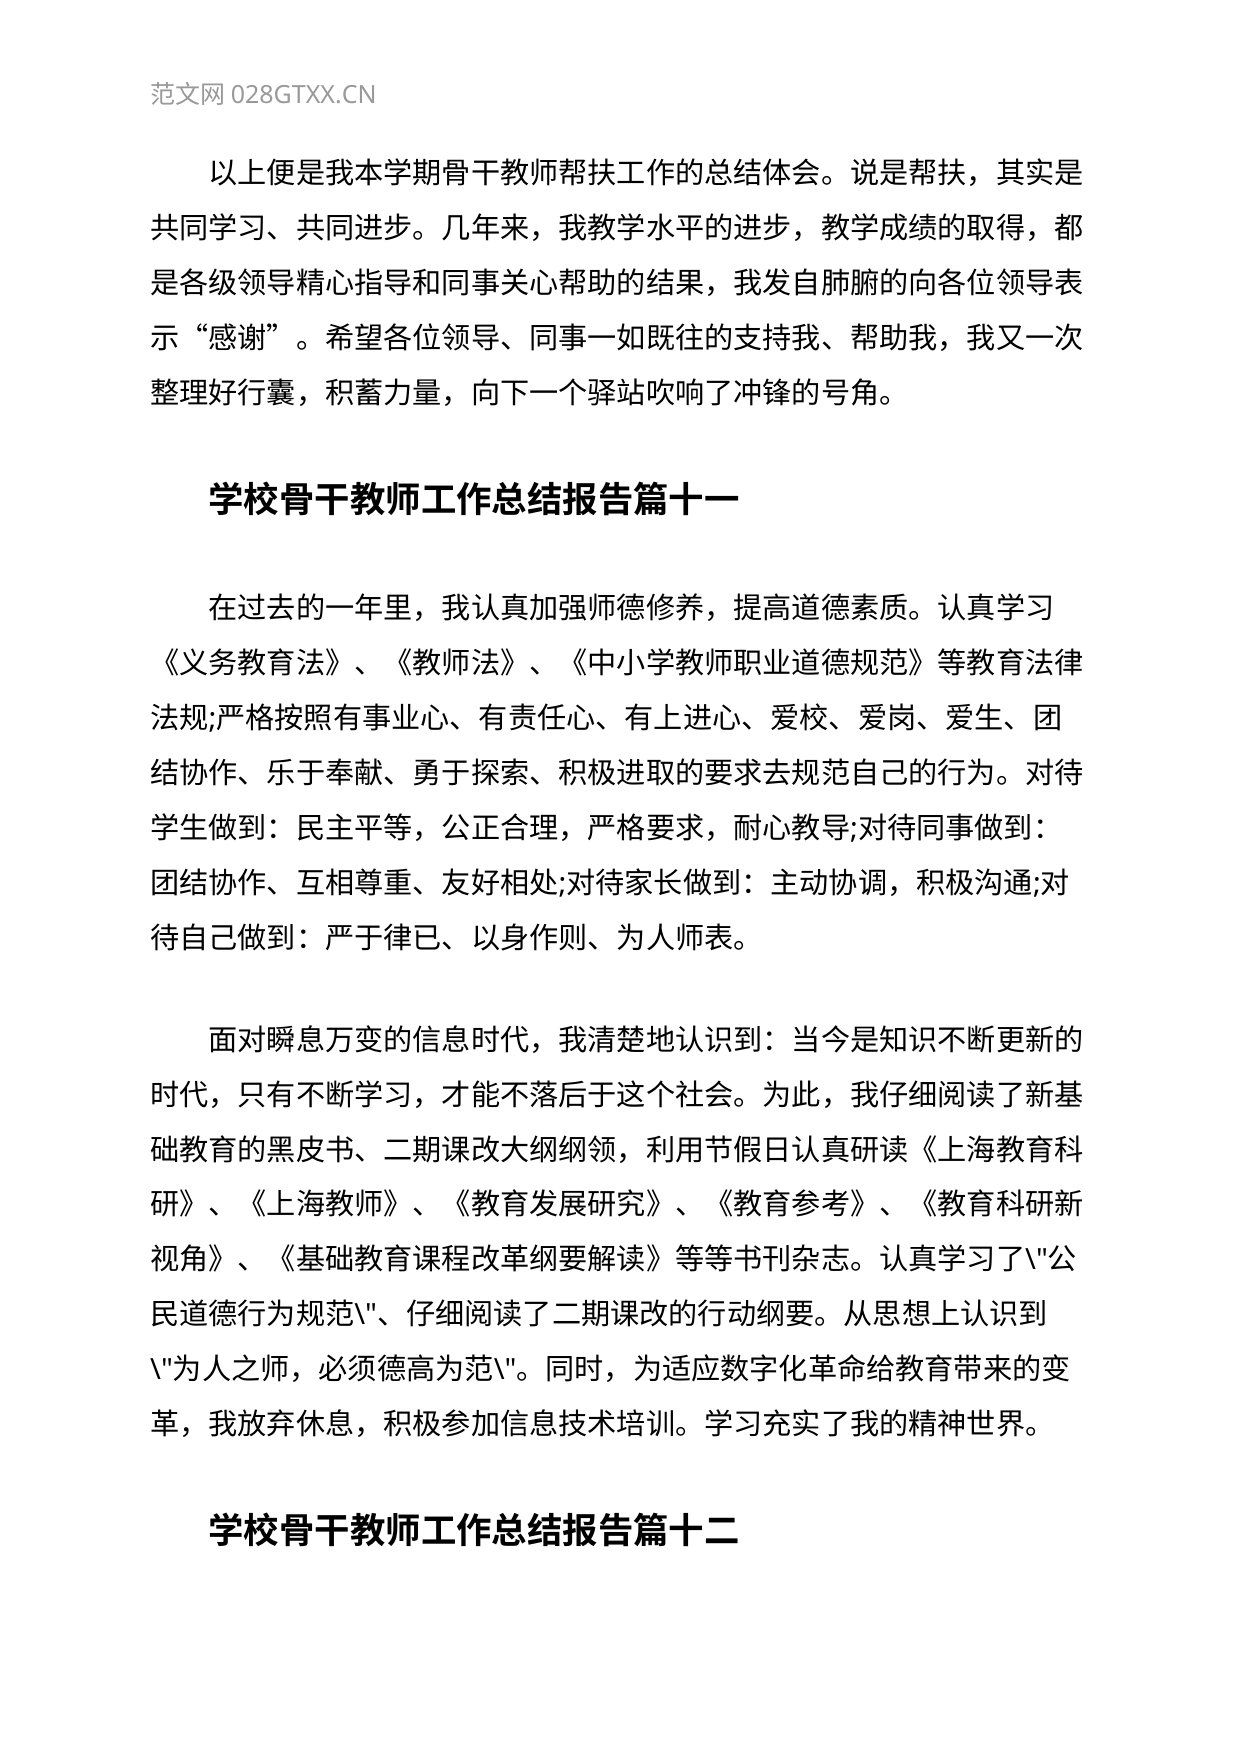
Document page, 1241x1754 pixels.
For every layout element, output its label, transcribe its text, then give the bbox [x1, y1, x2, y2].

text 在过去的一年里，我认真加强师德修养，提高道德素质。认真学习《义务教育法》、《教师法》、《中小学教师职业道德规范》等教育法律法规;严格按照有事业心、有责任心、有上进心、爱校、爱岗、爱生、团结协作、乐于奉献、勇于探索、积极进取的要求去规范自己的行为。对待学生做到：民主平等，公正合理，严格要求，耐心教导;对待同事做到：团结协作、互相尊重、友好相处;对待家长做到：主动协调，积极沟通;对待自己做到：严于律已、以身作则、为人师表。 [150, 585, 1090, 957]
text 面对瞬息万变的信息时代，我清楚地认识到：当今是知识不断更新的时代，只有不断学习，才能不落后于这个社会。为此，我仔细阅读了新基础教育的黑皮书、二期课改大纲纲领，利用节假日认真研读《上海教育科研》、《上海教师》、《教育发展研究》、《教育参考》、《教育科研新视角》、《基础教育课程改革纲要解读》等等书刊杂志。认真学习了\"公民道德行为规范\"、仔细阅读了二期课改的行动纲要。从思想上认识到\"为人之师，必须德高为范\"。同时，为适应数字化革命给教育带来的变革，我放弃休息，积极参加信息技术培训。学习充实了我的精神世界。 [150, 1016, 1090, 1443]
text 学校骨干教师工作总结报告篇十一 [150, 471, 1090, 523]
text 学校骨干教师工作总结报告篇十二 [150, 1503, 1090, 1554]
text 以上便是我本学期骨干教师帮扶工作的总结体会。说是帮扶，其实是共同学习、共同进步。几年来，我教学水平的进步，教学成绩的取得，都是各级领导精心指导和同事关心帮助的结果，我发自肺腑的向各位领导表示“感谢”。希望各位领导、同事一如既往的支持我、帮助我，我又一次整理好行囊，积蓄力量，向下一个驿站吹响了冲锋的号角。 [150, 150, 1090, 412]
